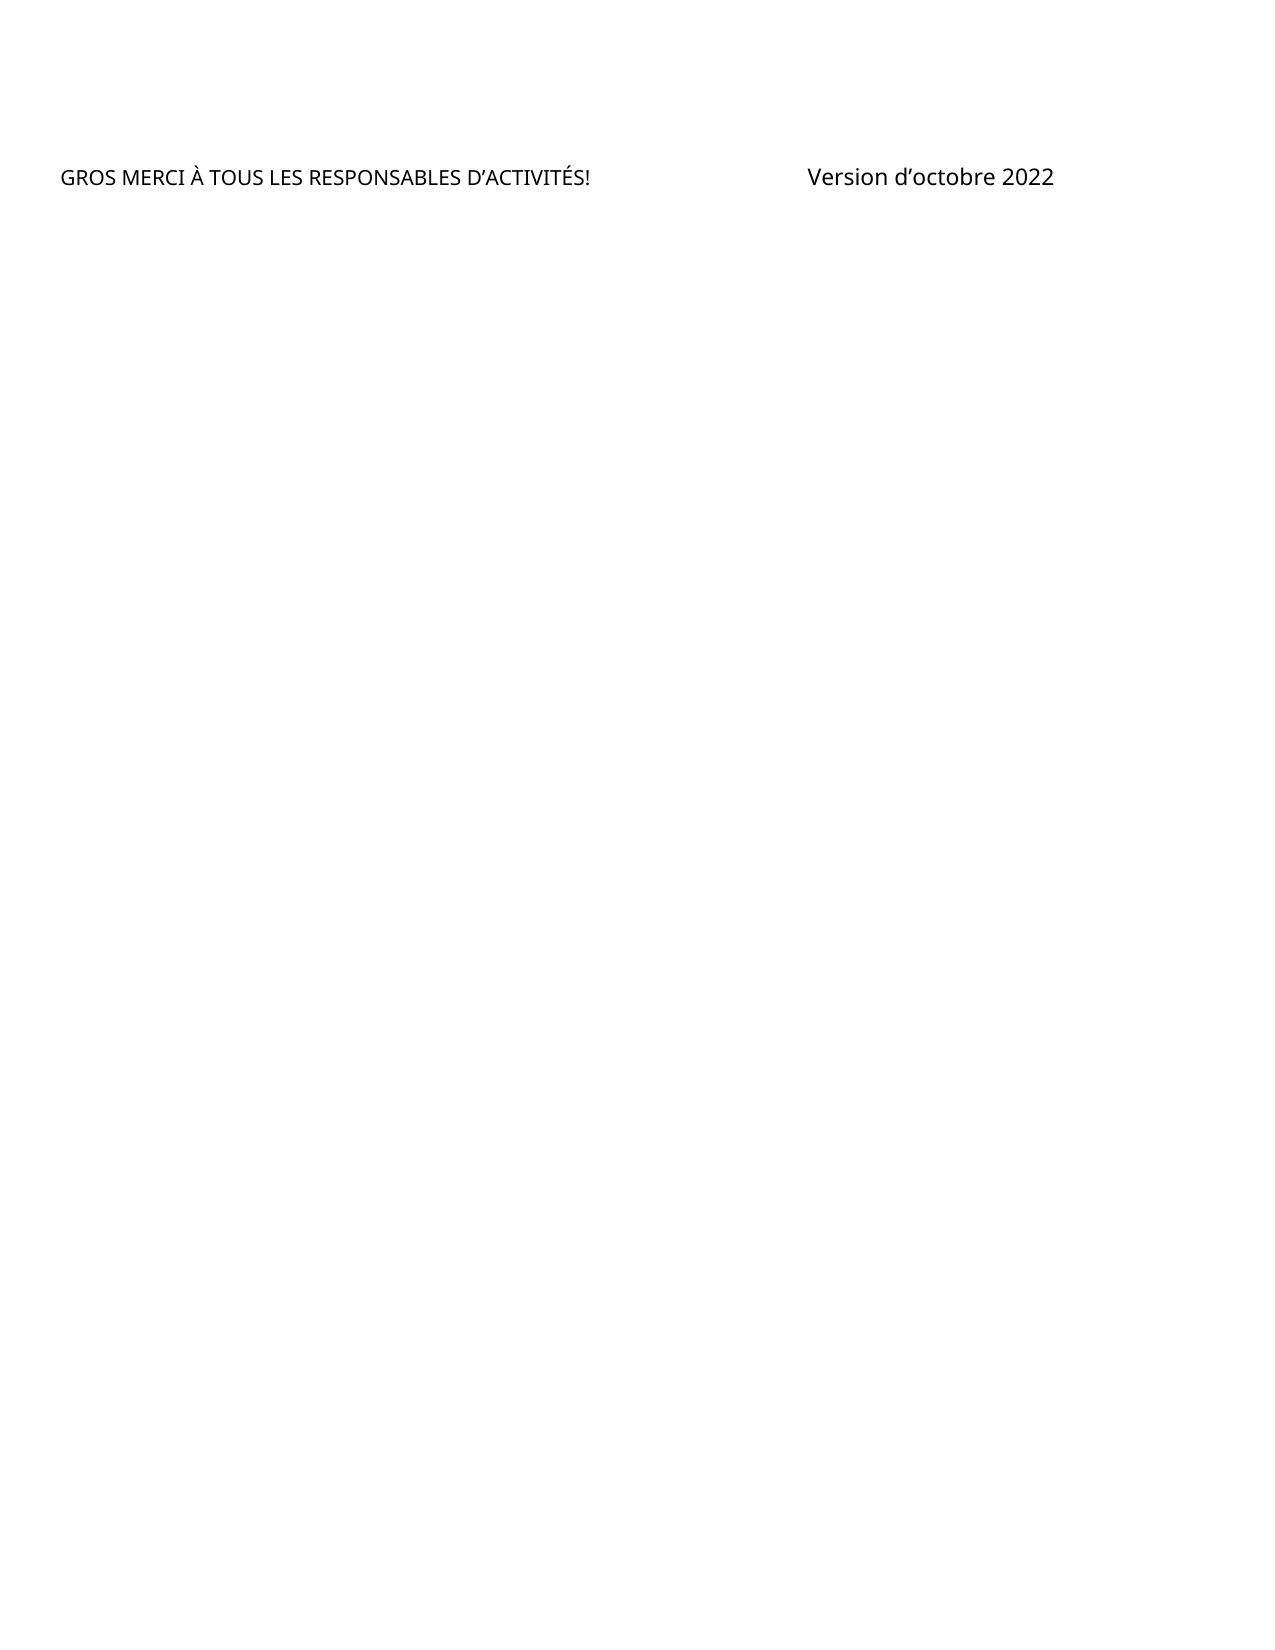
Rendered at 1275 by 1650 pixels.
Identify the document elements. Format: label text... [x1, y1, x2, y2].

text GROS MERCI À TOUS LES RESPONSABLES D’ACTIVITÉS! Version d’octobre 2022 [60, 161, 1215, 192]
